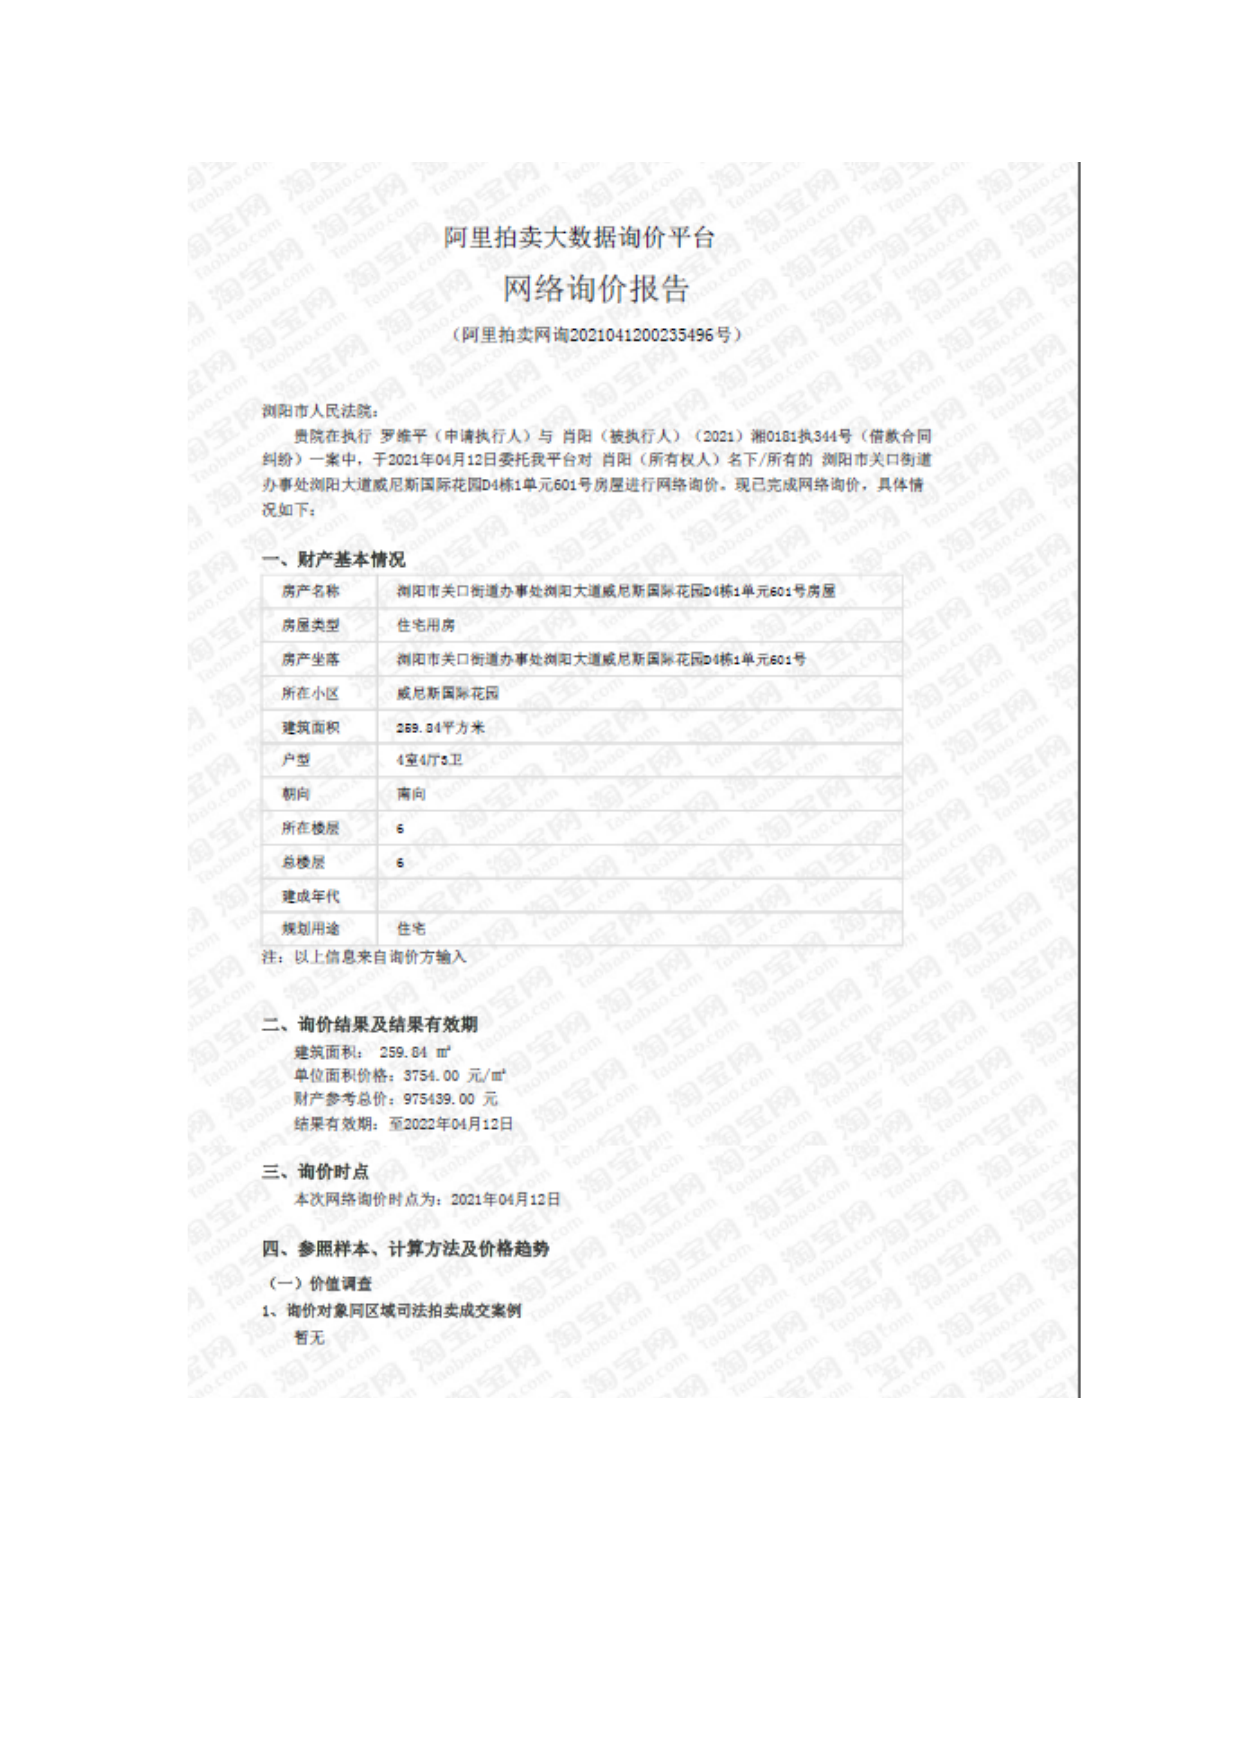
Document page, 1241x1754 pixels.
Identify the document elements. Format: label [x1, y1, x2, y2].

picture [187, 162, 1081, 1398]
